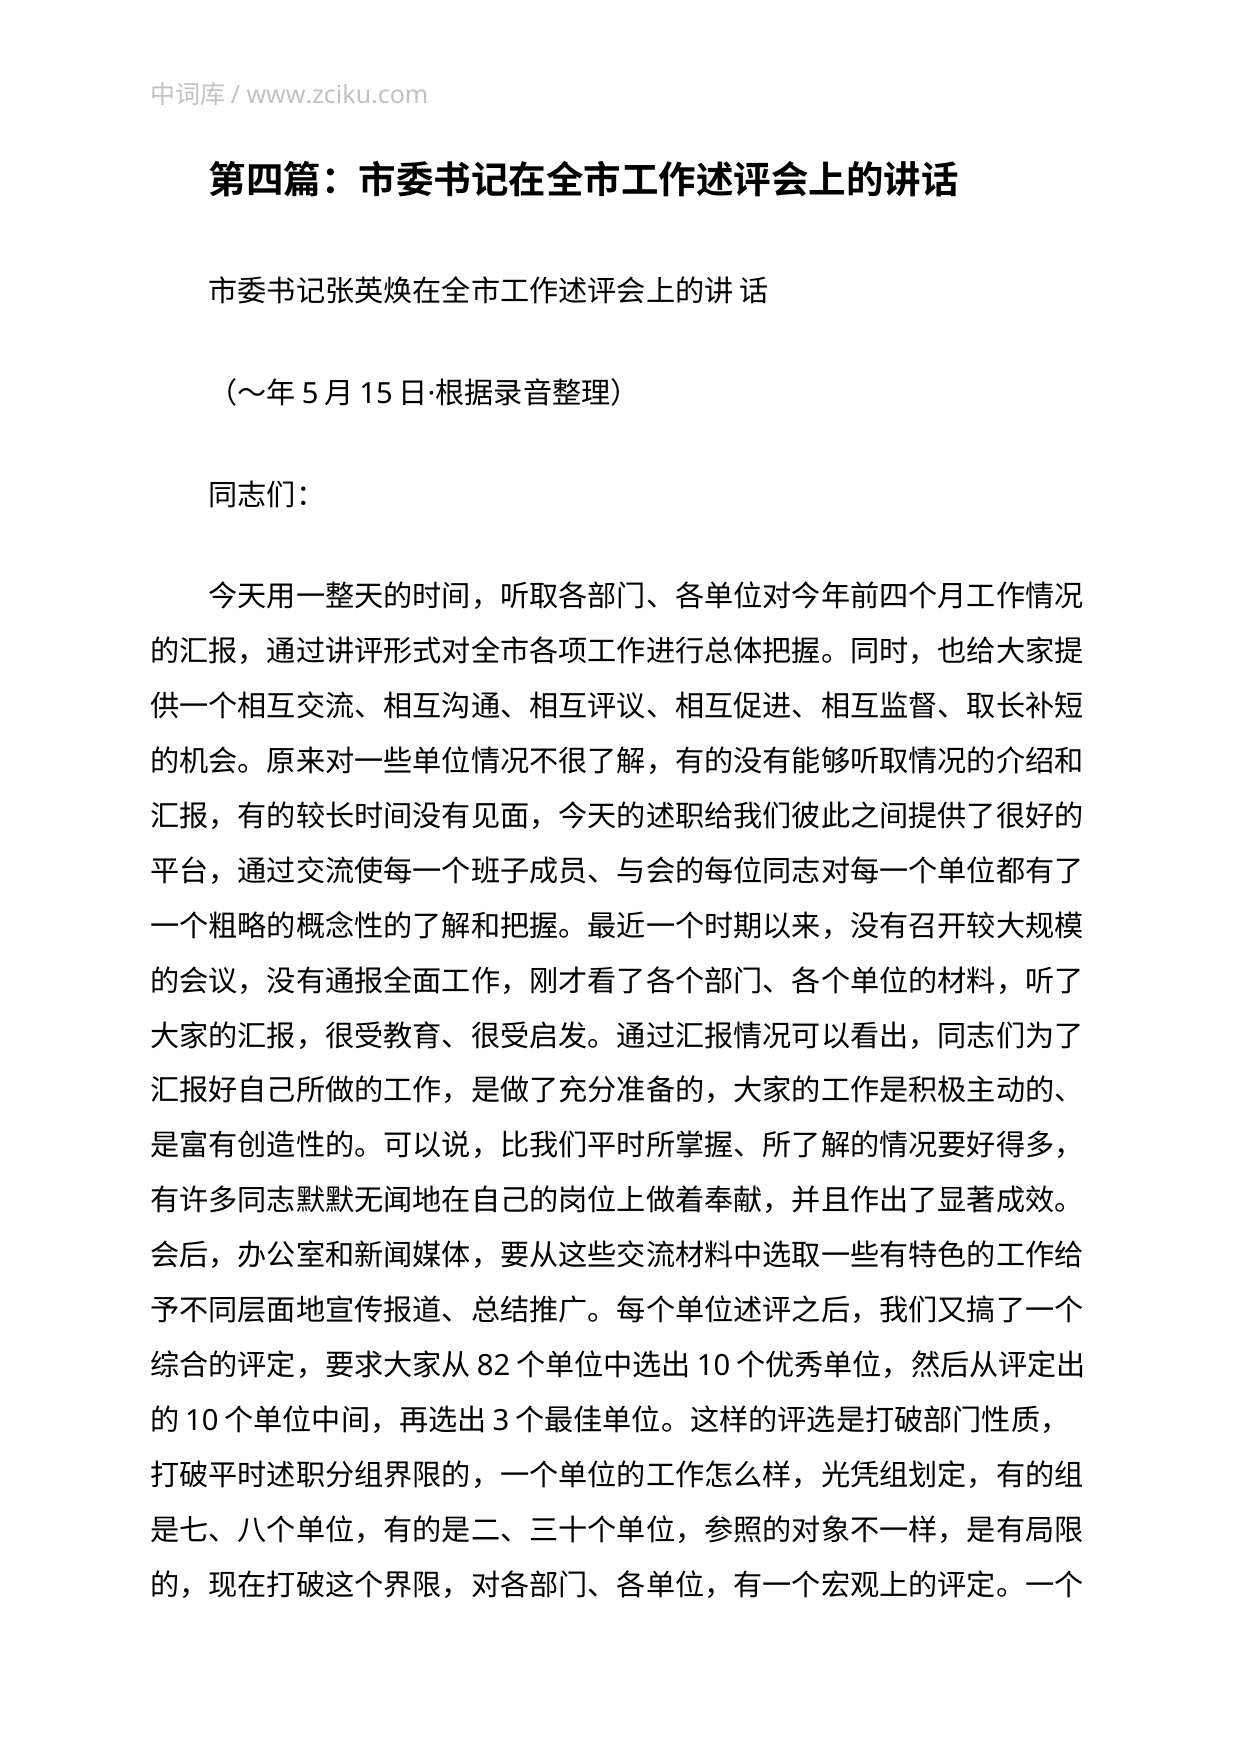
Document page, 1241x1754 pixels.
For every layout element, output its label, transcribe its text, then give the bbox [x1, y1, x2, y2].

text 市委书记张英焕在全市工作述评会上的讲 话 [150, 267, 1090, 310]
text （～年5月15日·根据录音整理） [150, 369, 1090, 412]
text 第四篇：市委书记在全市工作述评会上的讲话 [150, 150, 1090, 204]
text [150, 573, 1090, 1603]
text 同志们： [150, 471, 1090, 513]
